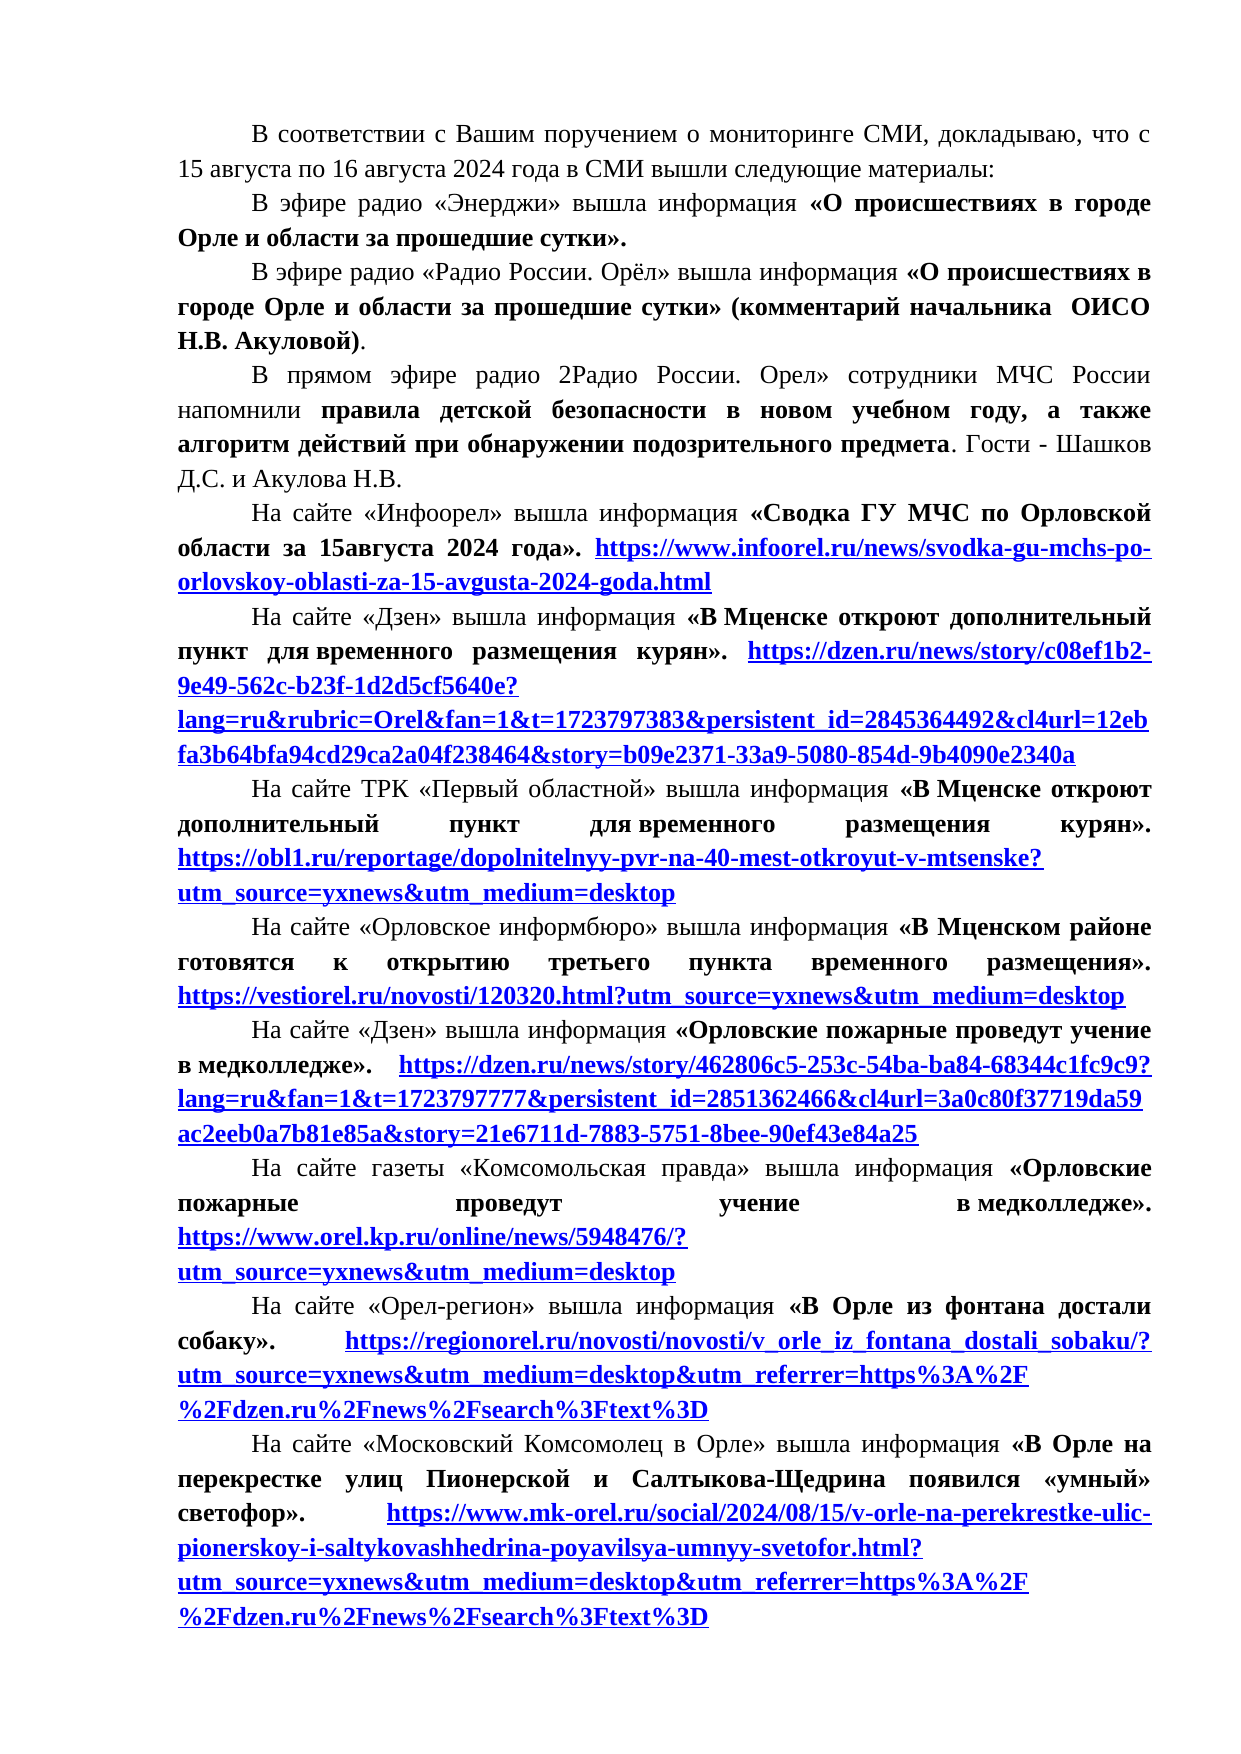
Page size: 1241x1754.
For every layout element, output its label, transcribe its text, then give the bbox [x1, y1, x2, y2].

list На сайте «Московский Комсомолец в Орле» вышла информация «В Орле на перекрестке улиц Пионерской и Салтыкова-Щедрина появился «умный» светофор». https://www.mk-orel.ru/social/2024/08/15/v-orle-na-perekrestke-ulic-pionerskoy-i-saltykovashhedrina-poyavilsya-umnyy-svetofor.html?utm_source=yxnews&utm_medium=desktop&utm_referrer=https%3A%2F%2Fdzen.ru%2Fnews%2Fsearch%3Ftext%3D [177, 1428, 1152, 1631]
list На сайте «Дзен» вышла информация «Орловские пожарные проведут учение в медколледже». https://dzen.ru/news/story/462806c5-253c-54ba-ba84-68344c1fc9c9?lang=ru&fan=1&t=1723797777&persistent_id=2851362466&cl4url=3a0c80f37719da59ac2eeb0a7b81e85a&story=21e6711d-7883-5751-8bee-90ef43e84a25 [177, 1014, 1152, 1148]
list На сайте «Инфоорел» вышла информация «Сводка ГУ МЧС по Орловской области за 15августа 2024 года». https://www.infoorel.ru/news/svodka-gu-mchs-po-orlovskoy-oblasti-za-15-avgusta-2024-goda.html [177, 497, 1152, 596]
list На сайте «Орловское информбюро» вышла информация «В Мценском районе готовятся к открытию третьего пункта временного размещения». https://vestiorel.ru/novosti/120320.html?utm_source=yxnews&utm_medium=desktop [177, 911, 1152, 1010]
list В прямом эфире радио 2Радио России. Орел» сотрудники МЧС России напомнили правила детской безопасности в новом учебном году, а также алгоритм действий при обнаружении подозрительного предмета. Гости - Шашков Д.С. и Акулова Н.В. [177, 359, 1152, 493]
list На сайте «Орел-регион» вышла информация «В Орле из фонтана достали собаку». https://regionorel.ru/novosti/novosti/v_orle_iz_fontana_dostali_sobaku/?utm_source=yxnews&utm_medium=desktop&utm_referrer=https%3A%2F%2Fdzen.ru%2Fnews%2Fsearch%3Ftext%3D [177, 1290, 1152, 1424]
list В соответствии с Вашим поручением о мониторинге СМИ, докладываю, что с 15 августа по 16 августа 2024 года в СМИ вышли следующие материалы: [177, 118, 1152, 183]
list В эфире радио «Энерджи» вышла информация «О происшествиях в городе Орле и области за прошедшие сутки». [177, 187, 1152, 252]
list На сайте ТРК «Первый областной» вышла информация «В Мценске откроют дополнительный пункт для временного размещения курян». https://obl1.ru/reportage/dopolnitelnyy-pvr-na-40-mest-otkroyut-v-mtsenske?utm_source=yxnews&utm_medium=desktop [177, 773, 1152, 907]
list В эфире радио «Радио России. Орёл» вышла информация «О происшествиях в городе Орле и области за прошедшие сутки» (комментарий начальника ОИСО Н.В. Акуловой). [177, 256, 1152, 355]
list На сайте «Дзен» вышла информация «В Мценске откроют дополнительный пункт для временного размещения курян». https://dzen.ru/news/story/c08ef1b2-9e49-562c-b23f-1d2d5cf5640e?lang=ru&rubric=Orel&fan=1&t=1723797383&persistent_id=2845364492&cl4url=12ebfa3b64bfa94cd29ca2a04f238464&story=b09e2371-33a9-5080-854d-9b4090e2340a [177, 601, 1152, 769]
list На сайте газеты «Комсомольская правда» вышла информация «Орловские пожарные проведут учение в медколледже». https://www.orel.kp.ru/online/news/5948476/?utm_source=yxnews&utm_medium=desktop [177, 1152, 1152, 1286]
